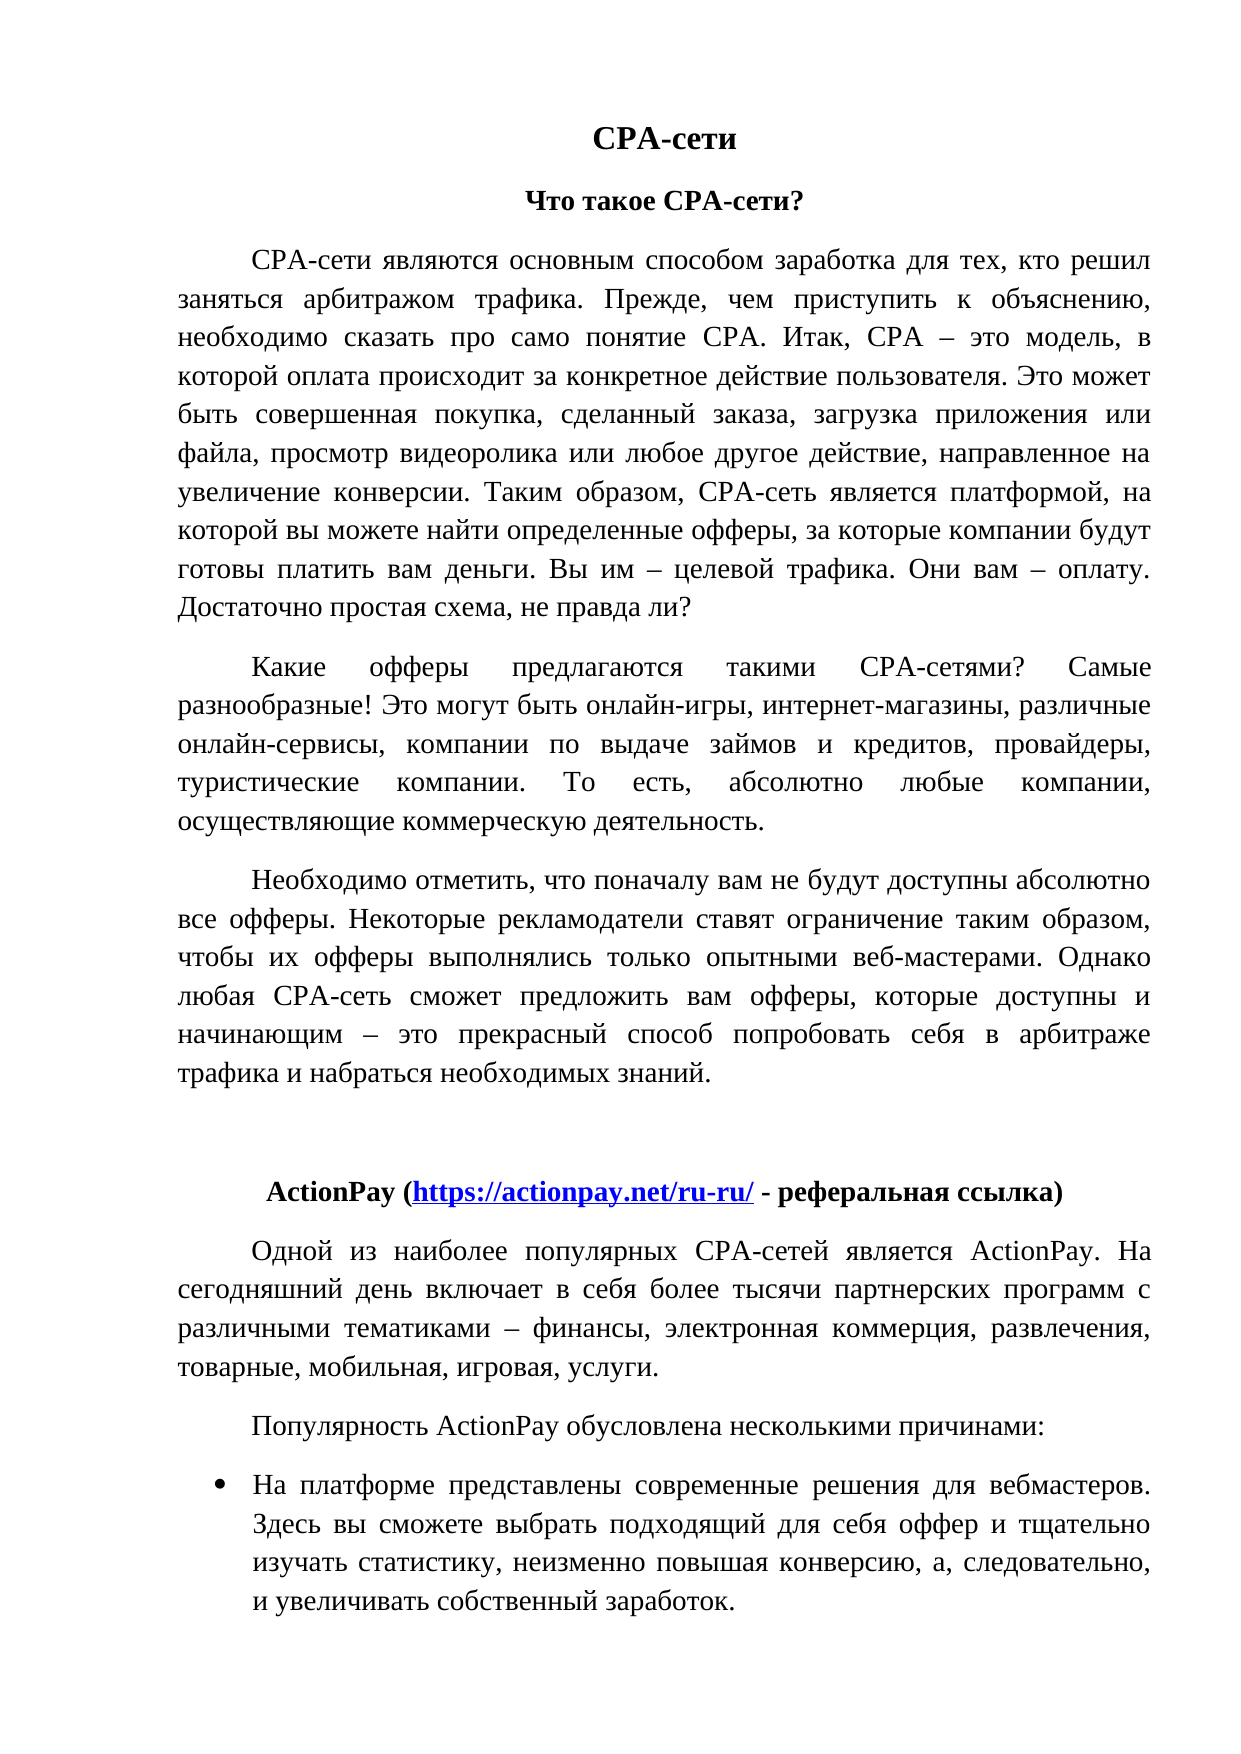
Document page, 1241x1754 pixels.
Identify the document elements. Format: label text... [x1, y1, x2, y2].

list На платформе представлены современные решения для вебмастеров. Здесь вы сможете выбрать подходящий для себя оффер и тщательно изучать статистику, неизменно повышая конверсию, а, следовательно, и увеличивать собственный заработок. [215, 1467, 1152, 1617]
text Необходимо отметить, что поначалу вам не будут доступны абсолютно все офферы. Некоторые рекламодатели ставят ограничение таким образом, чтобы их офферы выполнялись только опытными веб-мастерами. Однако любая CPA-сеть сможет предложить вам офферы, которые доступны и начинающим – это прекрасный способ попробовать себя в арбитраже трафика и набраться необходимых знаний. [177, 862, 1152, 1088]
text Какие офферы предлагаются такими CPA-сетями? Самые разнообразные! Это могут быть онлайн-игры, интернет-магазины, различные онлайн-сервисы, компании по выдаче займов и кредитов, провайдеры, туристические компании. То есть, абсолютно любые компании, осуществляющие коммерческую деятельность. [177, 649, 1152, 836]
text Одной из наиболее популярных CPA-сетей является ActionPay. На сегодняшний день включает в себя более тысячи партнерских программ с различными тематиками – финансы, электронная коммерция, развлечения, товарные, мобильная, игровая, услуги. [177, 1233, 1152, 1382]
text CPA-сети являются основным способом заработка для тех, кто решил заняться арбитражом трафика. Прежде, чем приступить к объяснению, необходимо сказать про само понятие CPA. Итак, CPA – это модель, в которой оплата происходит за конкретное действие пользователя. Это может быть совершенная покупка, сделанный заказа, загрузка приложения или файла, просмотр видеоролика или любое другое действие, направленное на увеличение конверсии. Таким образом, CPA-сеть является платформой, на которой вы можете найти определенные офферы, за которые компании будут готовы платить вам деньги. Вы им – целевой трафика. Они вам – оплату. Достаточно простая схема, не правда ли? [177, 242, 1152, 623]
text Популярность ActionPay обусловлена несколькими причинами: [177, 1408, 1152, 1442]
text CPA-сети [177, 118, 1152, 156]
text Что такое CPA-сети? [177, 183, 1152, 217]
text ActionPay (https://actionpay.net/ru-ru/ - реферальная ссылка) [177, 1174, 1152, 1207]
